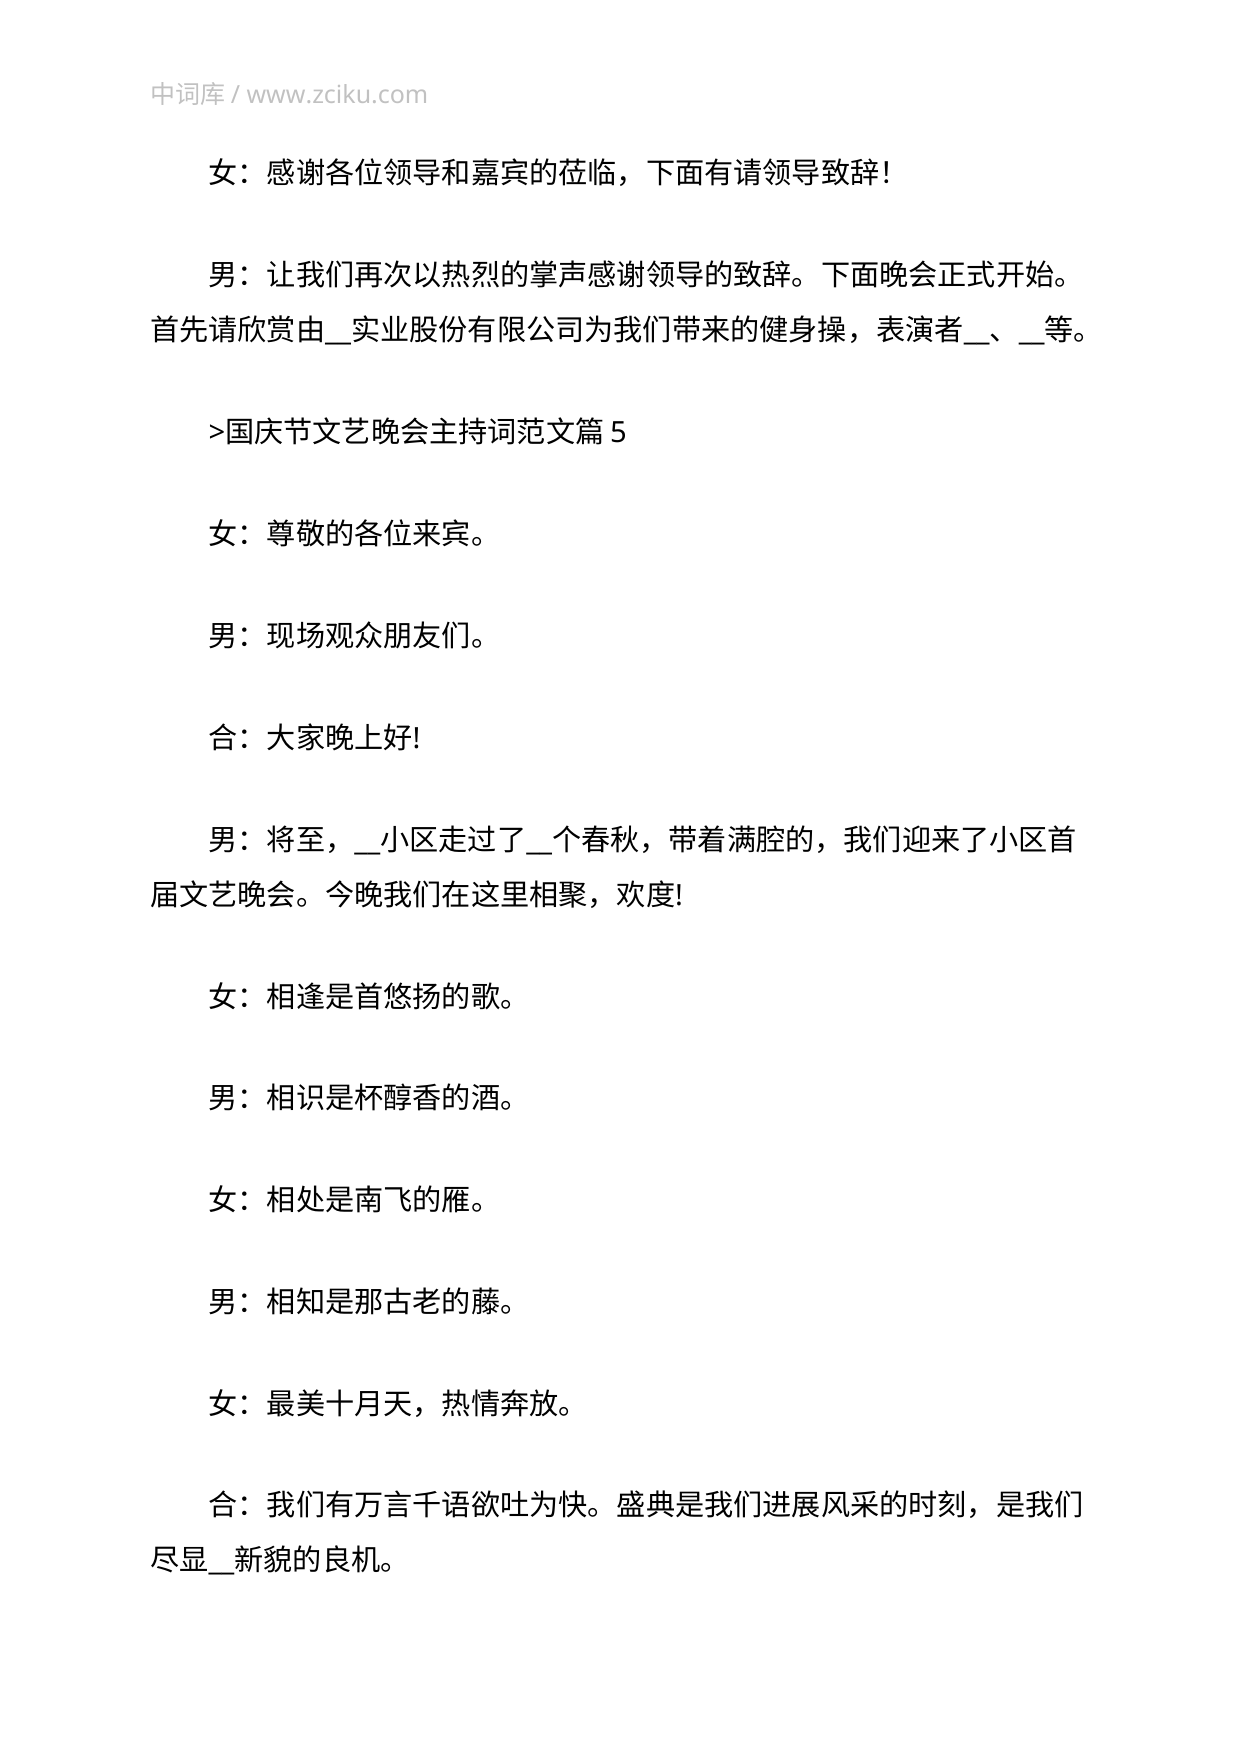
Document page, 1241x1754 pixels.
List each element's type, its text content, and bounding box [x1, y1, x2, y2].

text 女：尊敬的各位来宾。 [150, 511, 1090, 553]
text 男：相知是那古老的藤。 [150, 1278, 1090, 1321]
text 合：大家晚上好! [150, 714, 1090, 757]
text 男：让我们再次以热烈的掌声感谢领导的致辞。下面晚会正式开始。首先请欣赏由__实业股份有限公司为我们带来的健身操，表演者__、__等。 [150, 252, 1090, 349]
text 女：相逢是首悠扬的歌。 [150, 973, 1090, 1015]
text 男：相识是杯醇香的酒。 [150, 1075, 1090, 1117]
text 女：相处是南飞的雁。 [150, 1177, 1090, 1219]
text 女：感谢各位领导和嘉宾的莅临，下面有请领导致辞！ [150, 150, 1090, 192]
text 男：现场观众朋友们。 [150, 612, 1090, 655]
text >国庆节文艺晚会主持词范文篇5 [150, 409, 1090, 451]
text 女：最美十月天，热情奔放。 [150, 1380, 1090, 1422]
text 男：将至，__小区走过了__个春秋，带着满腔的，我们迎来了小区首届文艺晚会。今晚我们在这里相聚，欢度! [150, 816, 1090, 913]
text 合：我们有万言千语欲吐为快。盛典是我们进展风采的时刻，是我们尽显__新貌的良机。 [150, 1482, 1090, 1579]
